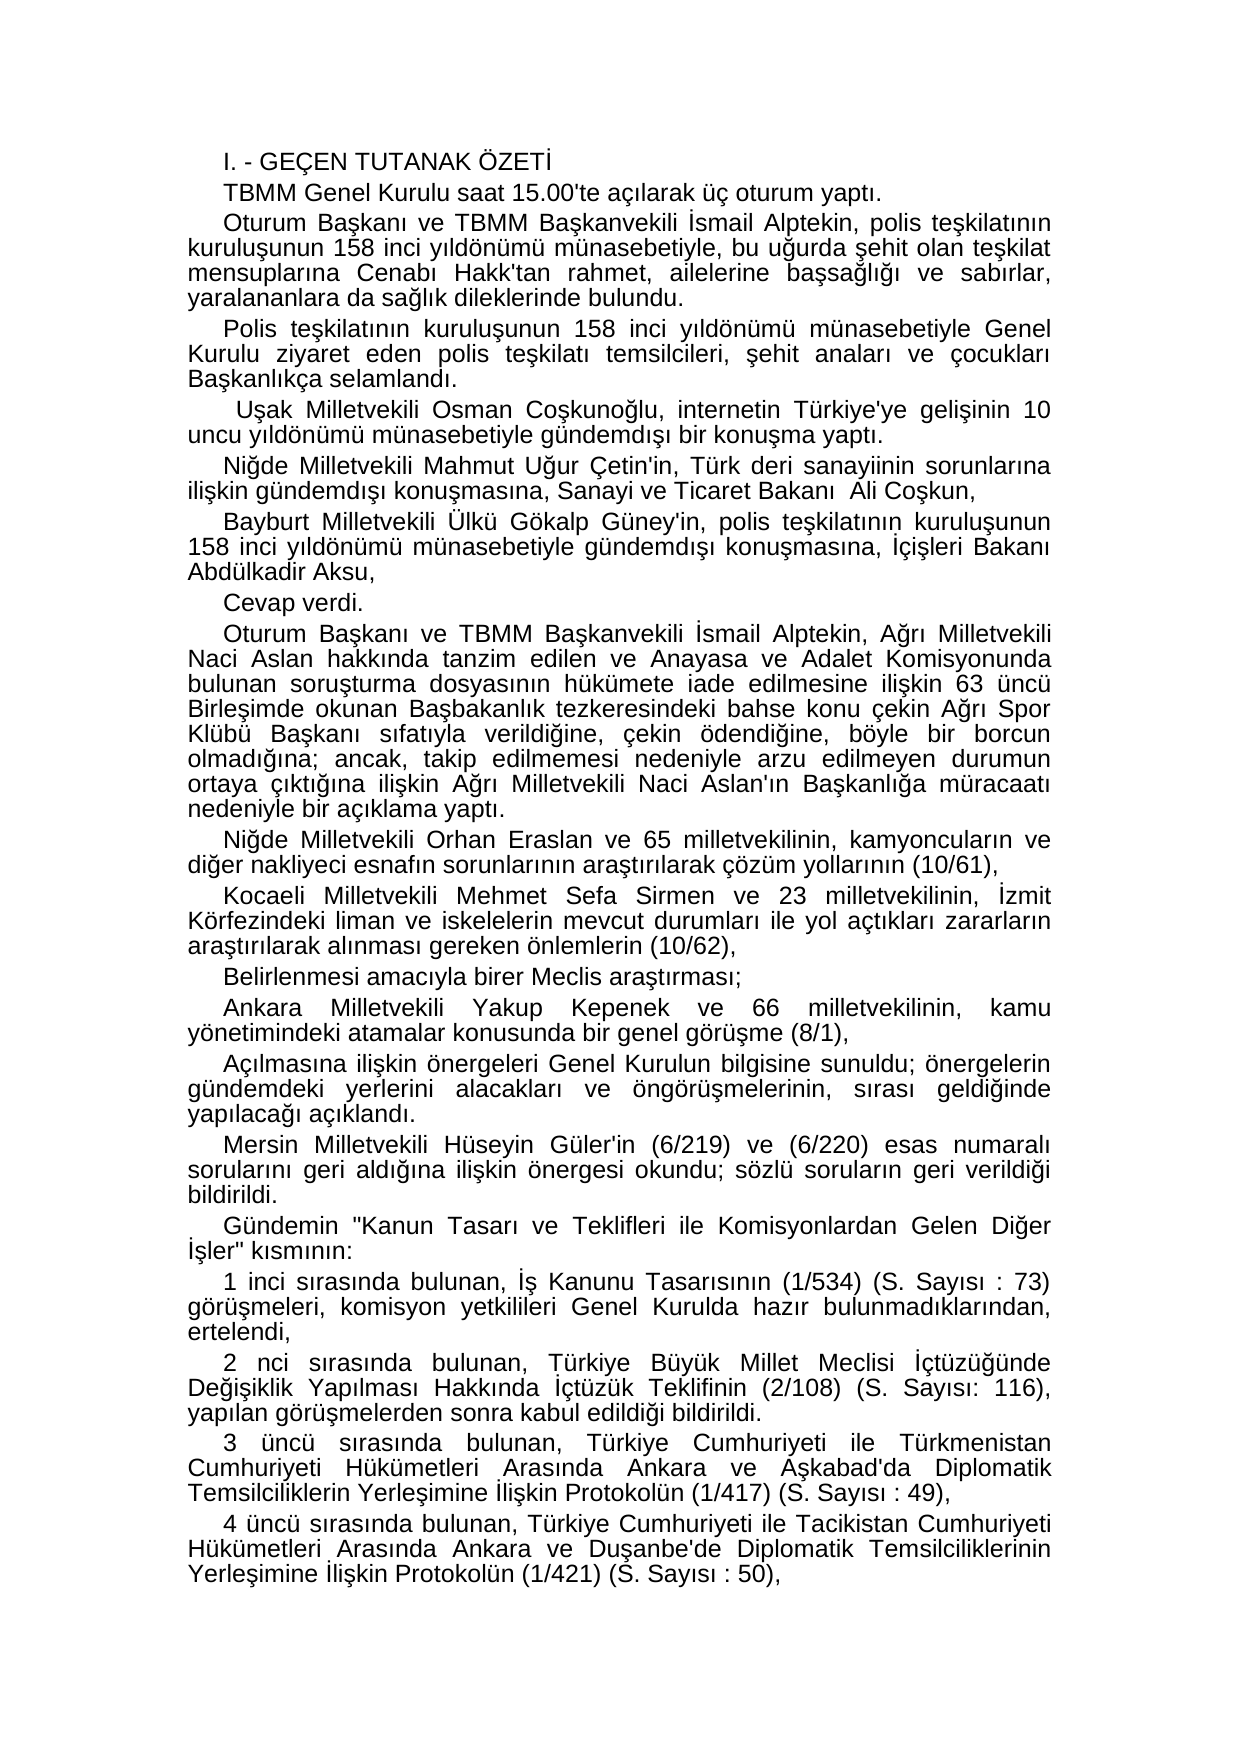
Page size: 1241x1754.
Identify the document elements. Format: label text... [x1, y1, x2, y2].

text 4 üncü sırasında bulunan, Türkiye Cumhuriyeti ile Tacikistan Cumhuriyeti Hükümetleri Arasında Ankara ve Duşanbe'de Diplomatik Temsilciliklerinin Yerleşimine İlişkin Protokolün (1/421) (S. Sayısı : 50), [187, 1513, 1053, 1588]
text Ankara Milletvekili Yakup Kepenek ve 66 milletvekilinin, kamu yönetimindeki atamalar konusunda bir genel görüşme (8/1), [187, 996, 1053, 1046]
text 1 inci sırasında bulunan, İş Kanunu Tasarısının (1/534) (S. Sayısı : 73) görüşmeleri, komisyon yetkilileri Genel Kurulda hazır bulunmadıklarından, ertelendi, [187, 1270, 1053, 1345]
text Niğde Milletvekili Mahmut Uğur Çetin'in, Türk deri sanayiinin sorunlarına ilişkin gündemdışı konuşmasına, Sanayi ve Ticaret Bakanı Ali Coşkun, [187, 455, 1053, 505]
text Uşak Milletvekili Osman Coşkunoğlu, internetin Türkiye'ye gelişinin 10 uncu yıldönümü münasebetiyle gündemdışı bir konuşma yaptı. [187, 399, 1053, 449]
text I. - GEÇEN TUTANAK ÖZETİ [187, 150, 1053, 175]
text Kocaeli Milletvekili Mehmet Sefa Sirmen ve 23 milletvekilinin, İzmit Körfezindeki liman ve iskelelerin mevcut durumları ile yol açtıkları zararların araştırılarak alınması gereken önlemlerin (10/62), [187, 884, 1053, 959]
text Belirlenmesi amacıyla birer Meclis araştırması; [187, 965, 1053, 990]
text Oturum Başkanı ve TBMM Başkanvekili İsmail Alptekin, Ağrı Milletvekili Naci Aslan hakkında tanzim edilen ve Anayasa ve Adalet Komisyonunda bulunan soruşturma dosyasının hükümete iade edilmesine ilişkin 63 üncü Birleşimde okunan Başbakanlık tezkeresindeki bahse konu çekin Ağrı Spor Klübü Başkanı sıfatıyla verildiğine, çekin ödendiğine, böyle bir borcun olmadığına; ancak, takip edilmemesi nedeniyle arzu edilmeyen durumun ortaya çıktığına ilişkin Ağrı Milletvekili Naci Aslan'ın Başkanlığa müracaatı nedeniyle bir açıklama yaptı. [187, 622, 1053, 822]
text TBMM Genel Kurulu saat 15.00'te açılarak üç oturum yaptı. [187, 181, 1053, 206]
text Niğde Milletvekili Orhan Eraslan ve 65 milletvekilinin, kamyoncuların ve diğer nakliyeci esnafın sorunlarının araştırılarak çözüm yollarının (10/61), [187, 828, 1053, 878]
text Gündemin "Kanun Tasarı ve Teklifleri ile Komisyonlardan Gelen Diğer İşler" kısmının: [187, 1214, 1053, 1264]
text Mersin Milletvekili Hüseyin Güler'in (6/219) ve (6/220) esas numaralı sorularını geri aldığına ilişkin önergesi okundu; sözlü soruların geri verildiği bildirildi. [187, 1133, 1053, 1208]
text 3 üncü sırasında bulunan, Türkiye Cumhuriyeti ile Türkmenistan Cumhuriyeti Hükümetleri Arasında Ankara ve Aşkabad'da Diplomatik Temsilciliklerin Yerleşimine İlişkin Protokolün (1/417) (S. Sayısı : 49), [187, 1432, 1053, 1507]
text Açılmasına ilişkin önergeleri Genel Kurulun bilgisine sunuldu; önergelerin gündemdeki yerlerini alacakları ve öngörüşmelerinin, sırası geldiğinde yapılacağı açıklandı. [187, 1052, 1053, 1127]
text Bayburt Milletvekili Ülkü Gökalp Güney'in, polis teşkilatının kuruluşunun 158 inci yıldönümü münasebetiyle gündemdışı konuşmasına, İçişleri Bakanı Abdülkadir Aksu, [187, 511, 1053, 586]
text Oturum Başkanı ve TBMM Başkanvekili İsmail Alptekin, polis teşkilatının kuruluşunun 158 inci yıldönümü münasebetiyle, bu uğurda şehit olan teşkilat mensuplarına Cenabı Hakk'tan rahmet, ailelerine başsağlığı ve sabırlar, yaralananlara da sağlık dileklerinde bulundu. [187, 212, 1053, 312]
text Cevap verdi. [187, 592, 1053, 617]
text Polis teşkilatının kuruluşunun 158 inci yıldönümü münasebetiyle Genel Kurulu ziyaret eden polis teşkilatı temsilcileri, şehit anaları ve çocukları Başkanlıkça selamlandı. [187, 318, 1053, 393]
text 2 nci sırasında bulunan, Türkiye Büyük Millet Meclisi İçtüzüğünde Değişiklik Yapılması Hakkında İçtüzük Teklifinin (2/108) (S. Sayısı: 116), yapılan görüşmelerden sonra kabul edildiği bildirildi. [187, 1351, 1053, 1426]
